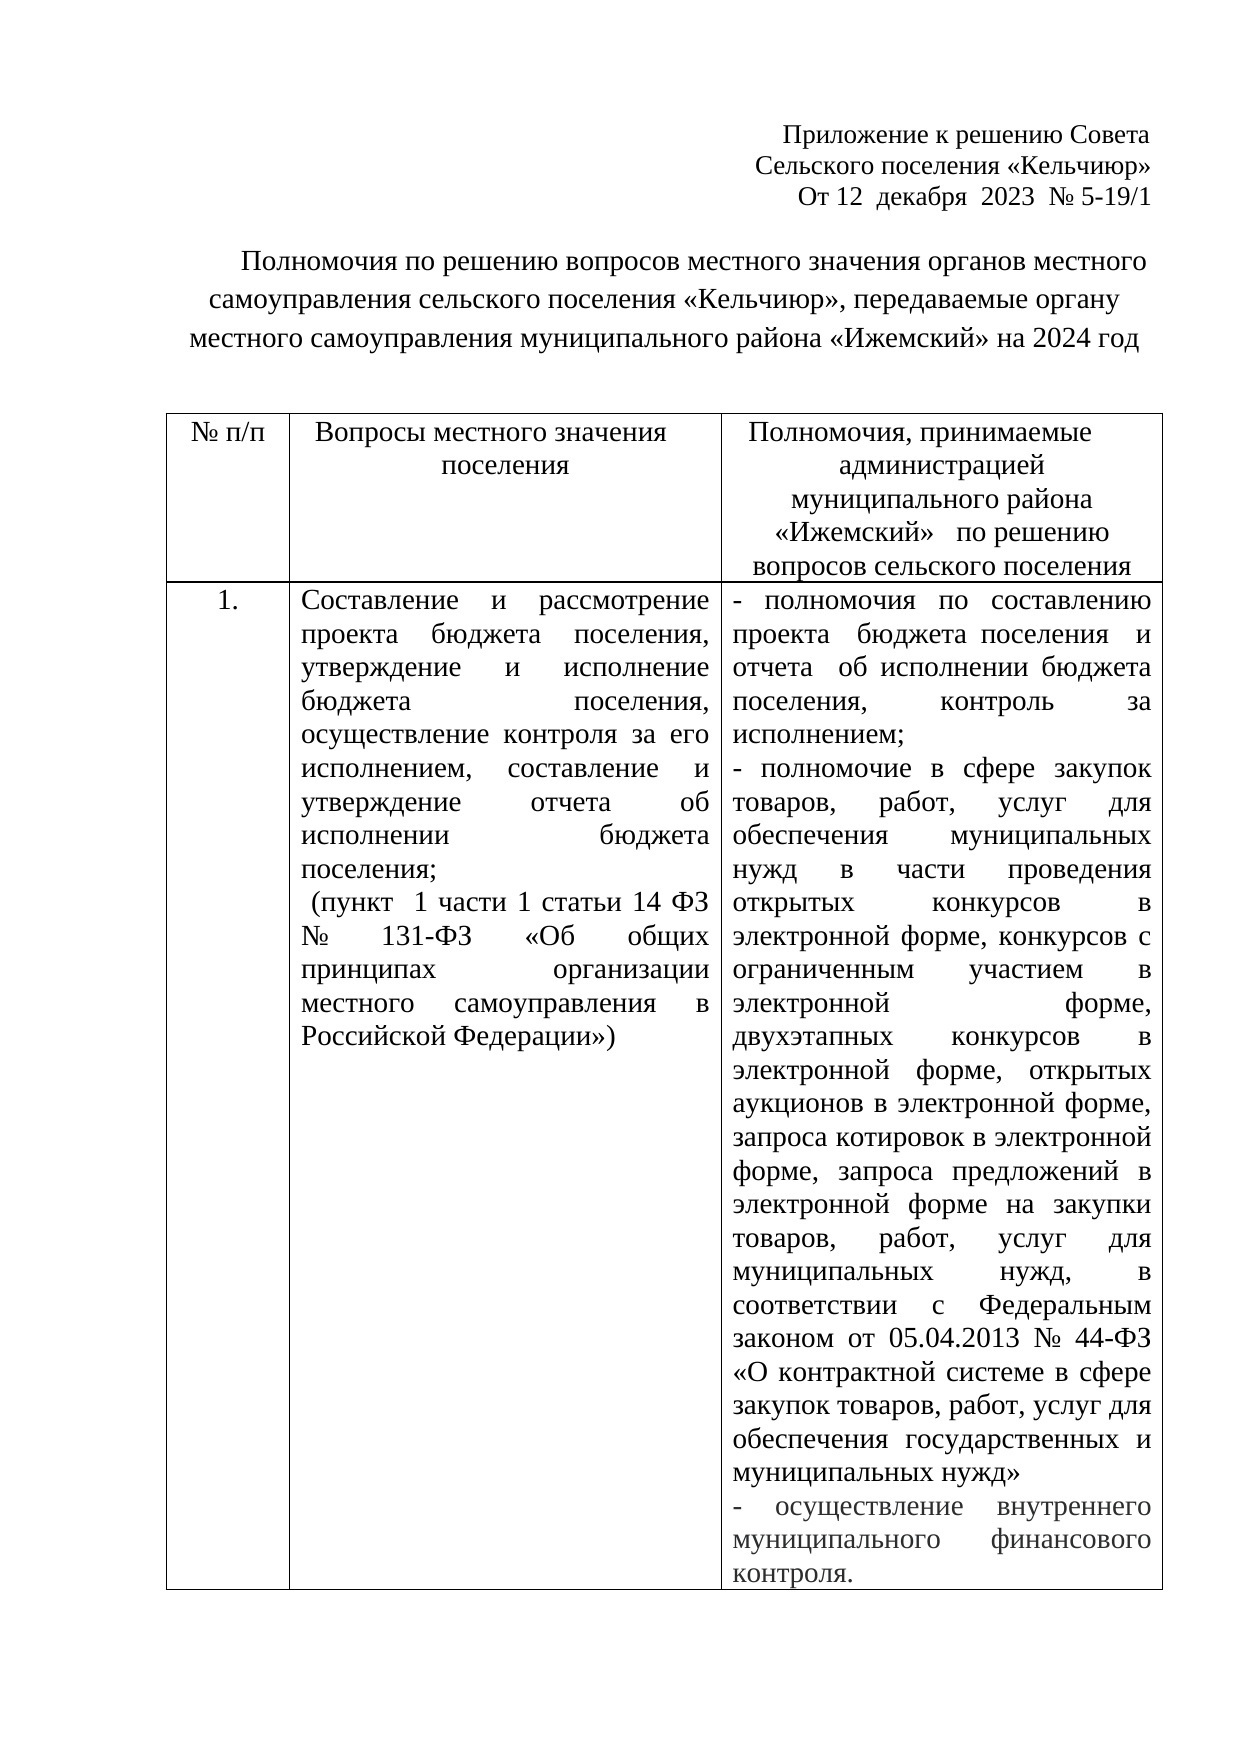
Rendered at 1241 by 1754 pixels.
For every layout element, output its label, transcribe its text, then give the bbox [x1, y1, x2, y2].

text Приложение к решению Совета [177, 118, 1152, 149]
text Полномочия по решению вопросов местного значения органов местного самоуправления сельского поселения «Кельчиюр», передаваемые органу местного самоуправления муниципального района «Ижемский» на 2024 год [177, 243, 1152, 353]
table_cell 1. [167, 583, 289, 1589]
text От 12 декабря 2023 № 5-19/1 [177, 180, 1152, 212]
text Сельского поселения «Кельчиюр» [177, 149, 1152, 180]
table_header Вопросы местного значения поселения [290, 414, 721, 581]
table_cell - полномочия по составлению проекта бюджета поселения и отчета об исполнении бюджета поселения, контроль за исполнением; - полномочие в сфере закупок товаров, работ, услуг для обеспечения муниципальных нужд в части проведения открытых конкурсов в электронной форме, конкурсов с ограниченным участием в электронной форме, двухэтапных конкурсов в электронной форме, открытых аукционов в электронной форме, запроса котировок в электронной форме, запроса предложений в электронной форме на закупки товаров, работ, услуг для муниципальных нужд, в соответствии с Федеральным законом от 05.04.2013 № 44-ФЗ «О контрактной системе в сфере закупок товаров, работ, услуг для обеспечения государственных и муниципальных нужд» - осуществление внутреннего муниципального финансового контроля. [722, 583, 1162, 1589]
table_cell Составление и рассмотрение проекта бюджета поселения, утверждение и исполнение бюджета поселения, осуществление контроля за его исполнением, составление и утверждение отчета об исполнении бюджета поселения; (пункт 1 части 1 статьи 14 ФЗ № 131-ФЗ «Об общих принципах организации местного самоуправления в Российской Федерации») [290, 583, 721, 1589]
table_header № п/п [167, 414, 289, 581]
table_header Полномочия, принимаемые администрацией муниципального района «Ижемский» по решению вопросов сельского поселения [722, 414, 1162, 581]
